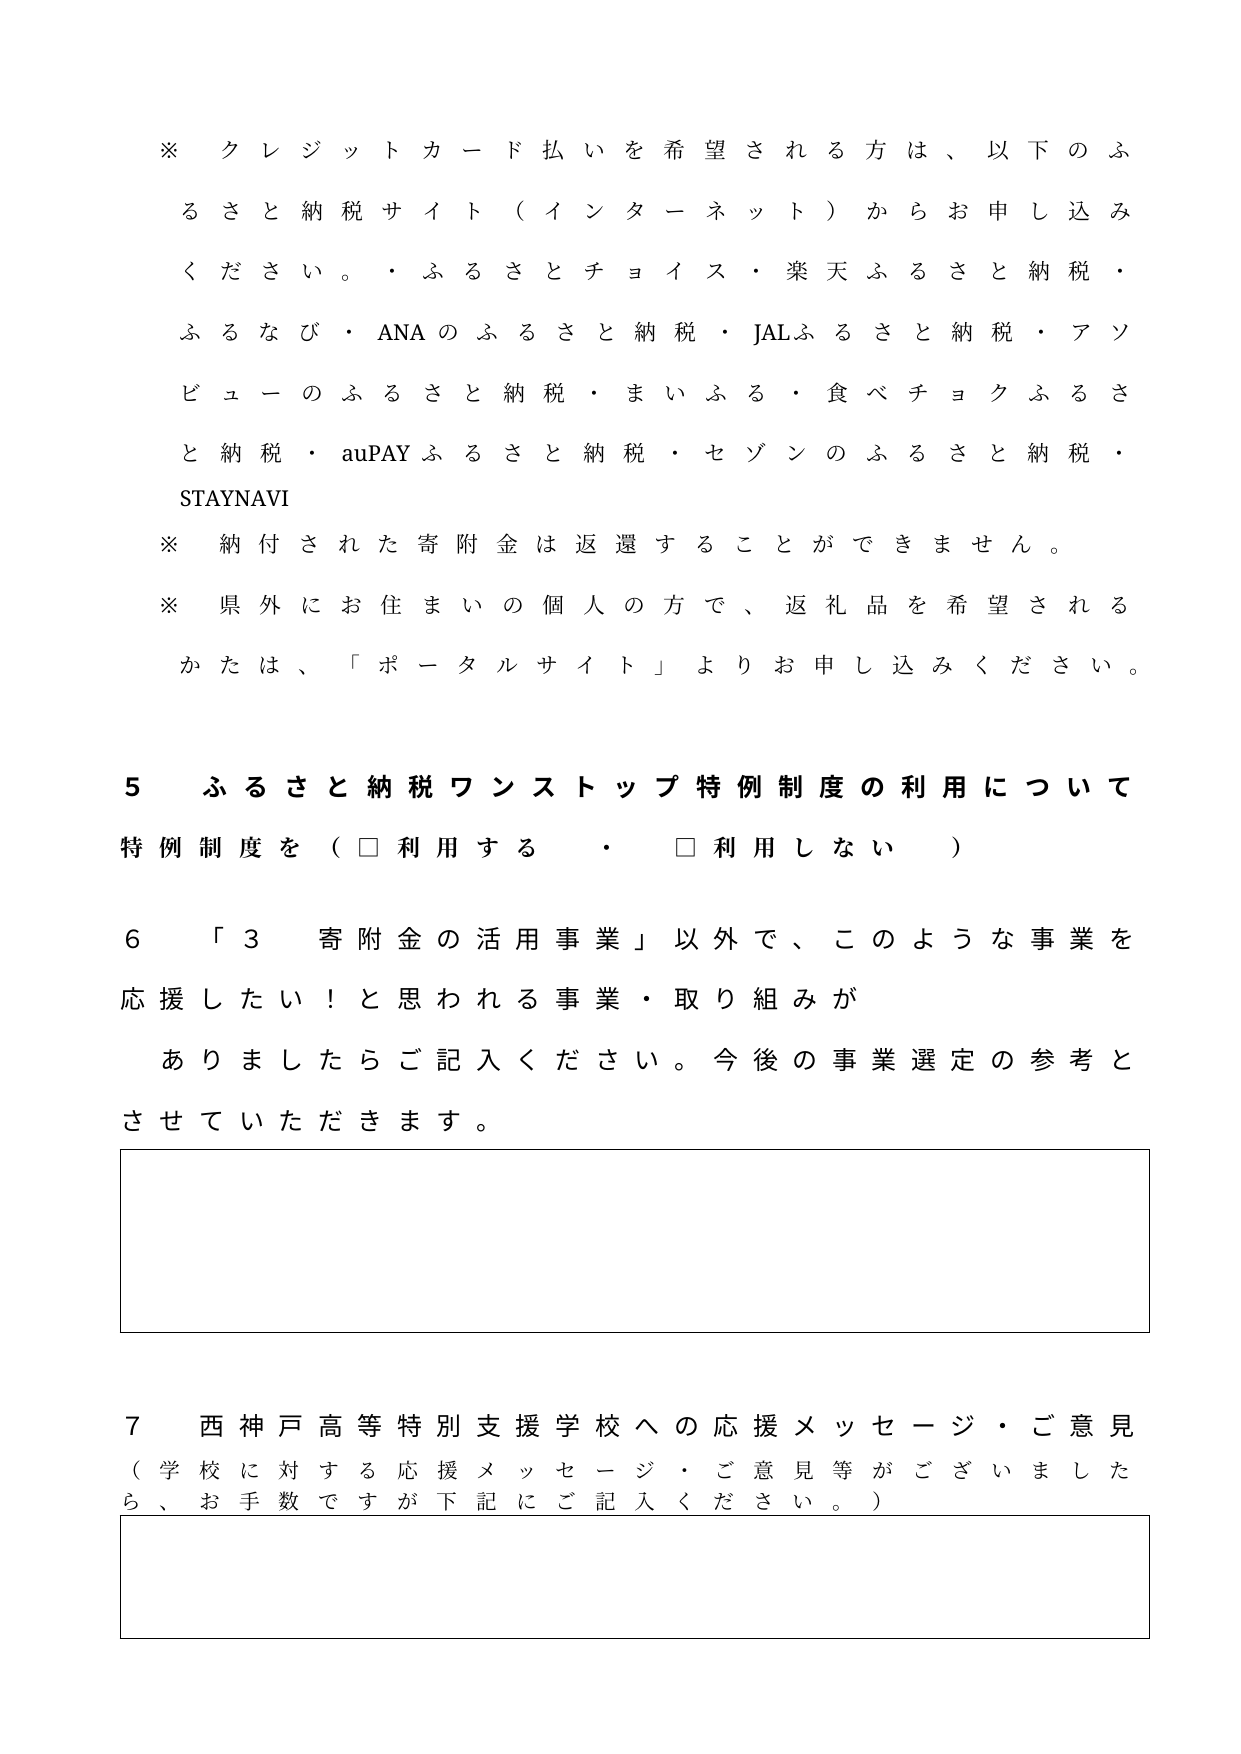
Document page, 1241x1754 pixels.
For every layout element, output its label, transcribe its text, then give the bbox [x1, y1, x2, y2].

table_header [121, 1150, 1149, 1332]
list クレジットカード払いを希望される方は、以下のふるさと納税サイト（インターネット）からお申し込みください。・ふるさとチョイス・楽天ふるさと納税・ふるなび・ANAのふるさと納税・JALふるさと納税・アソビューのふるさと納税・まいふる・食べチョクふるさと納税・auPAYふるさと納税・セゾンのふるさと納税・STAYNAVI [140, 119, 1149, 513]
list 納付された寄附金は返還することができません。 [140, 513, 1149, 573]
list 県外にお住まいの個人の方で、返礼品を希望されるかたは、「ポータルサイト」よりお申し込みください。 [140, 573, 1149, 695]
text ５ ふるさと納税ワンストップ特例制度の利用について 特例制度を（□利用する ・ □利用しない ） [120, 755, 1149, 877]
text ７ 西神戸高等特別支援学校への応援メッセージ・ご意見 [120, 1394, 1149, 1454]
table_header [121, 1516, 1149, 1637]
text （学校に対する応援メッセージ・ご意見等がございましたら、お手数ですが下記にご記入ください。） [120, 1454, 1149, 1515]
text ありましたらご記入ください。今後の事業選定の参考とさせていただきます。 [120, 1028, 1149, 1149]
text ６ 「３ 寄附金の活用事業」以外で、このような事業を応援したい！と思われる事業・取り組みが [120, 907, 1149, 1028]
